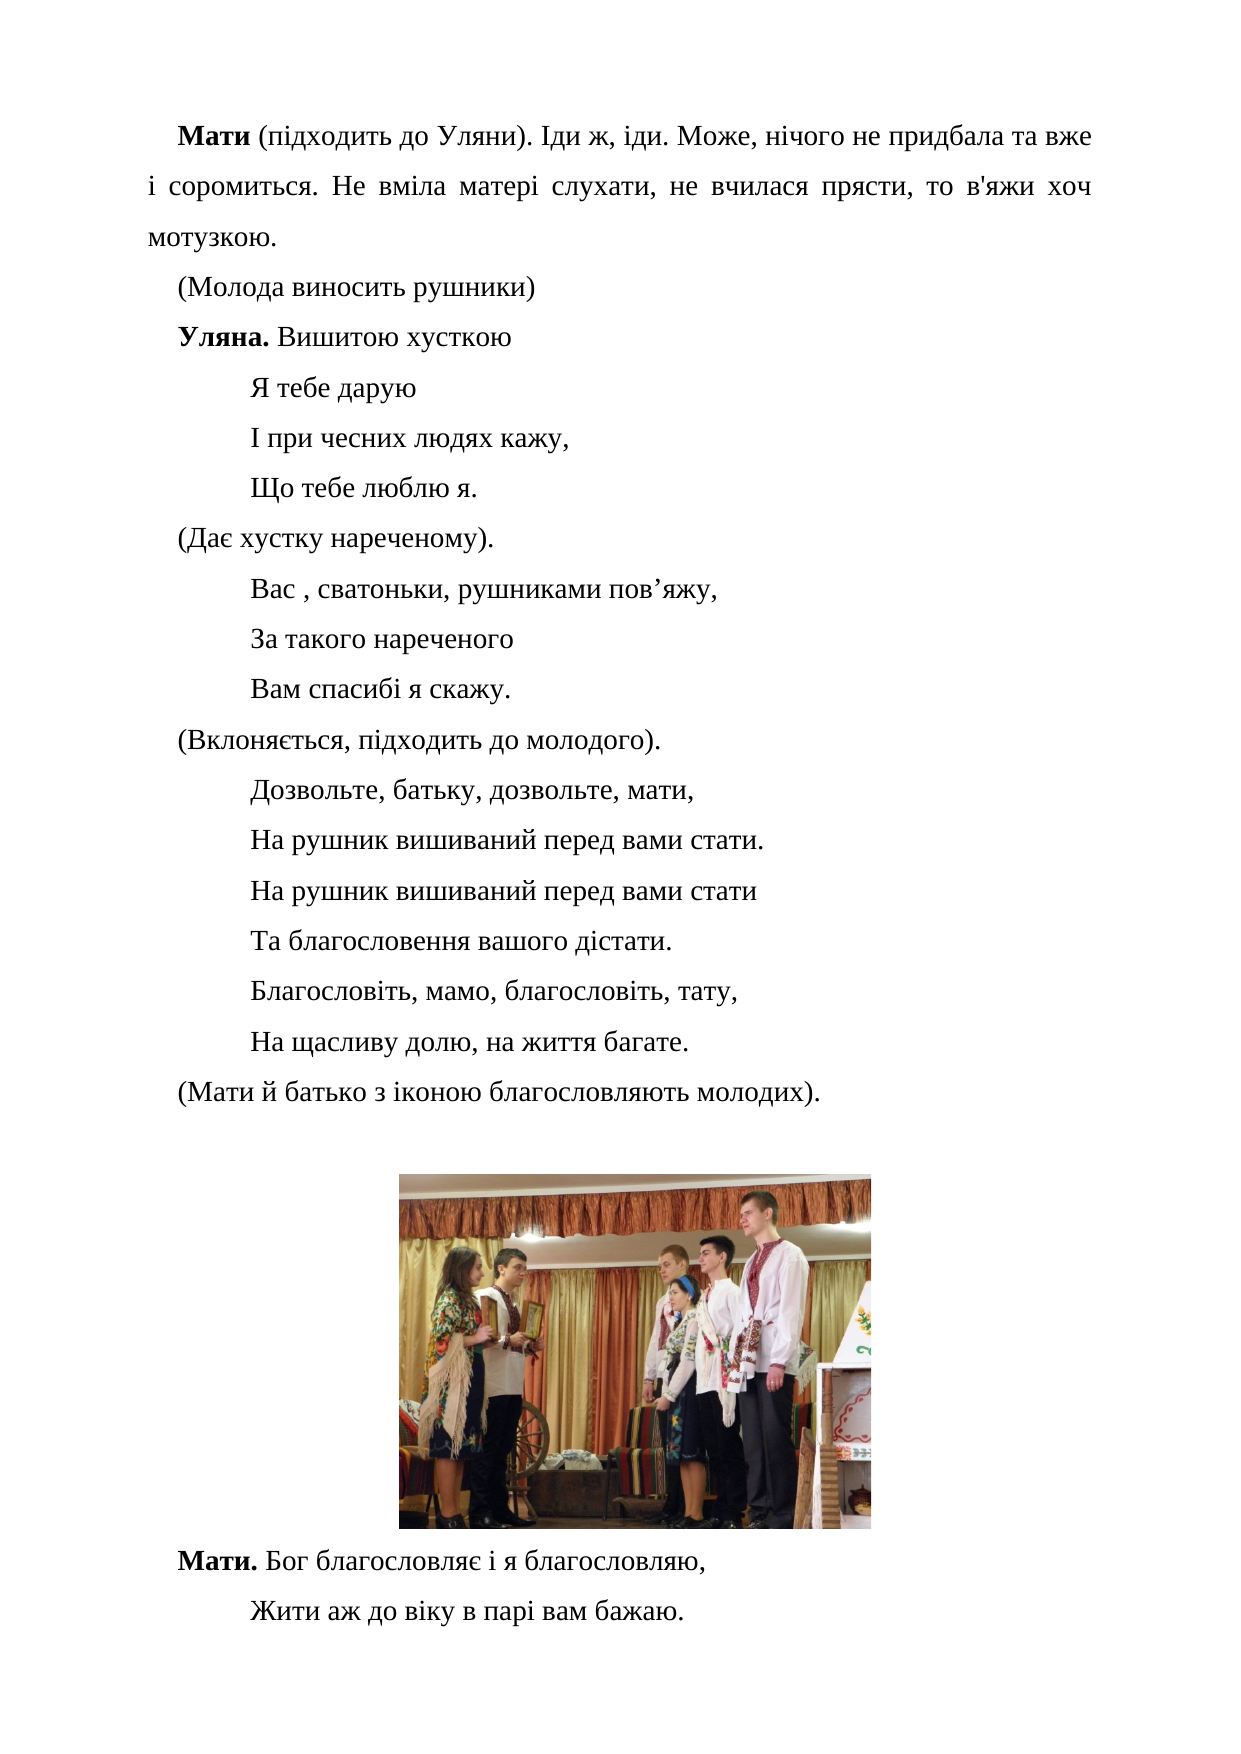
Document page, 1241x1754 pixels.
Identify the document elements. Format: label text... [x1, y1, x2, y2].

text Та благословення вашого дістати. [148, 923, 1093, 957]
text Що тебе люблю я. [148, 470, 1093, 504]
text (Мати й батько з іконою благословляють молодих). [148, 1074, 1093, 1108]
text Мати. Бог благословляє і я благословляю, [148, 1543, 1093, 1577]
text Жити аж до віку в парі вам бажаю. [148, 1593, 1093, 1627]
text За такого нареченого [148, 621, 1093, 655]
text І при чесних людях кажу, [148, 420, 1093, 453]
text Благословіть, мамо, благословіть, тату, [148, 973, 1093, 1007]
text На рушник вишиваний перед вами стати [148, 873, 1093, 906]
text На щасливу долю, на життя багате. [148, 1024, 1093, 1057]
text (Вклоняється, підходить до молодого). [148, 722, 1093, 755]
text Вам спасибі я скажу. [148, 672, 1093, 705]
text (Дає хустку нареченому). [148, 521, 1093, 554]
text Мати (підходить до Уляни). Іди ж, іди. Може, нічого не придбала та вже і соромиться. Не вміла матері слухати, не вчилася прясти, то в'яжи хоч мотузкою. [148, 118, 1093, 252]
text (Молода виносить рушники) [148, 269, 1093, 303]
picture [399, 1174, 872, 1529]
text Я тебе дарую [148, 370, 1093, 403]
text Уляна. Вишитою хусткою [148, 319, 1093, 353]
text Вас , сватоньки, рушниками пов’яжу, [148, 571, 1093, 604]
text На рушник вишиваний перед вами стати. [148, 822, 1093, 856]
text Дозвольте, батьку, дозвольте, мати, [148, 772, 1093, 806]
